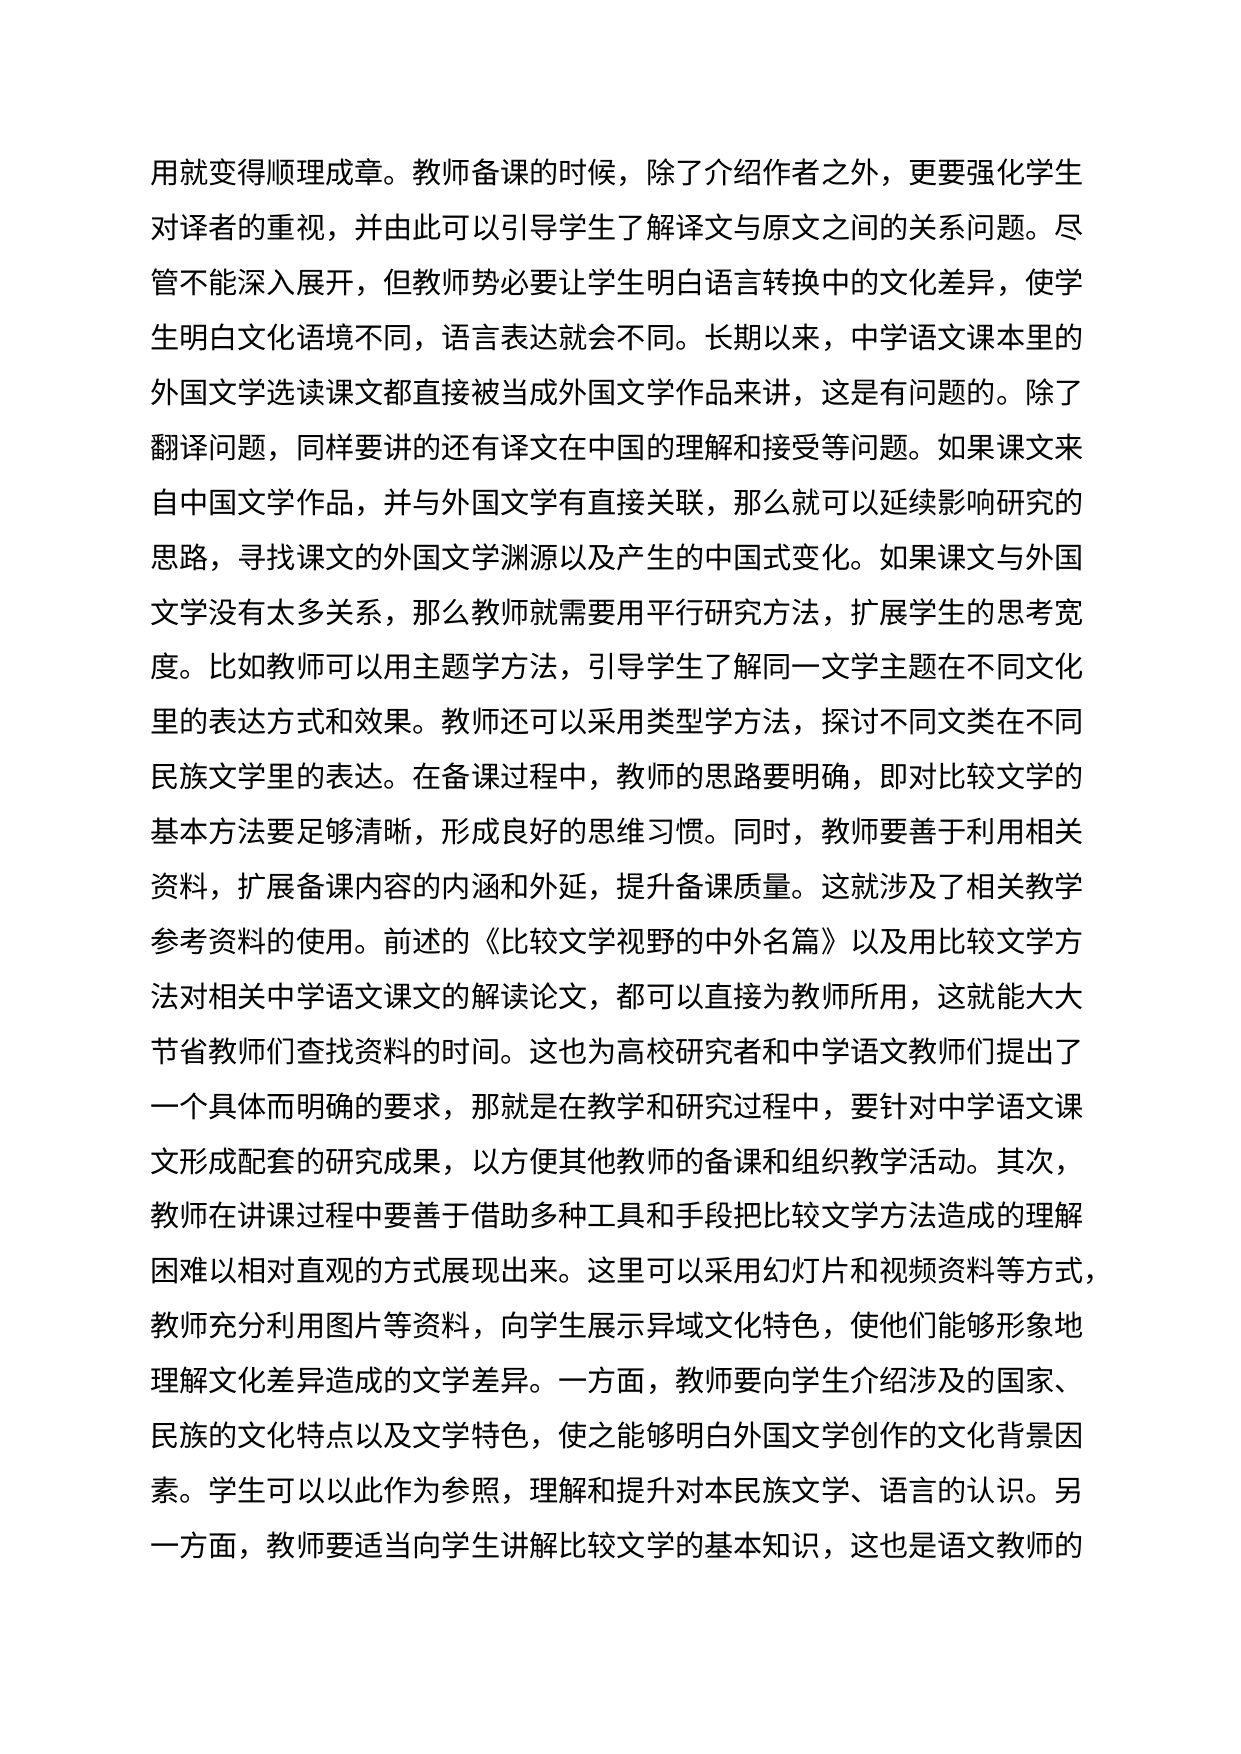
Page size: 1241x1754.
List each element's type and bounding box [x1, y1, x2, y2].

text [150, 150, 1090, 1565]
